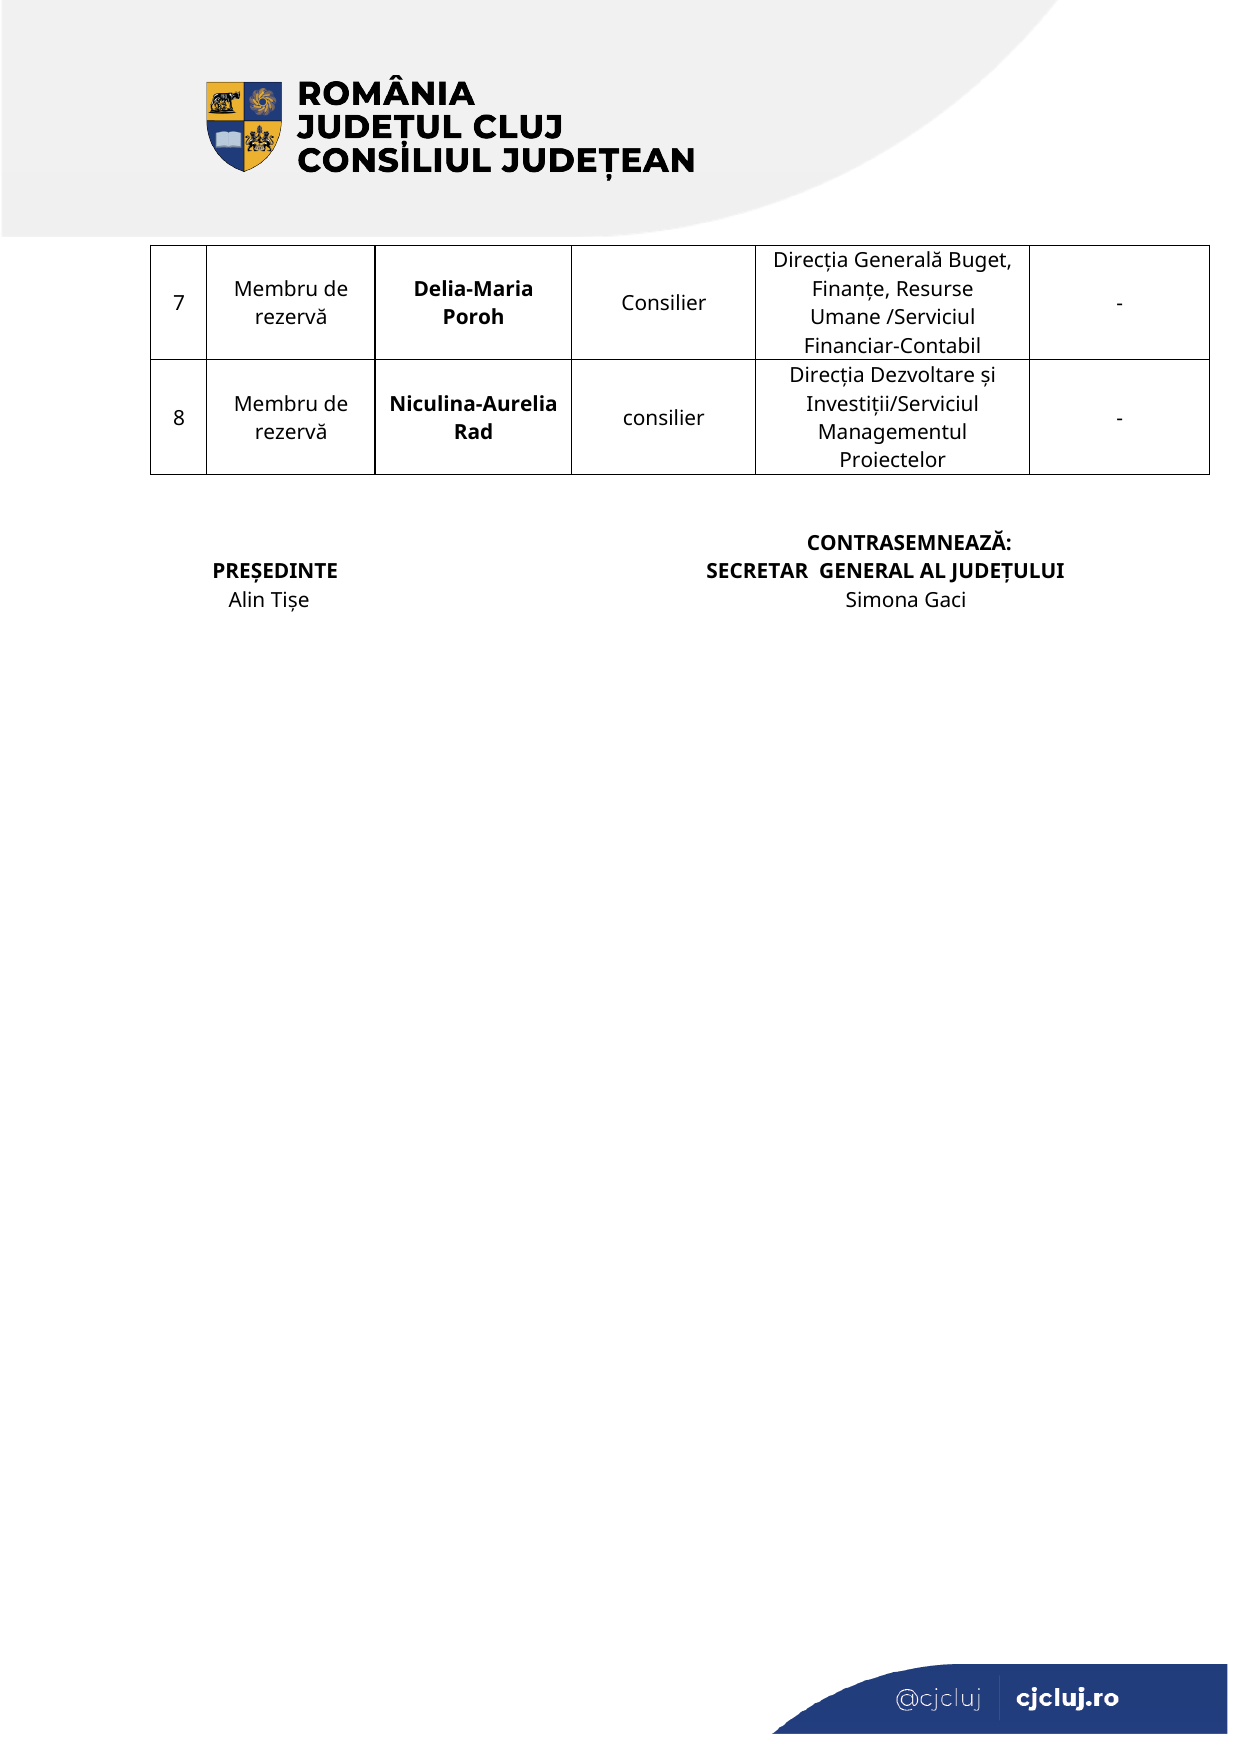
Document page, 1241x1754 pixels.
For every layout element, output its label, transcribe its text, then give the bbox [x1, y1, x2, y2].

table_cell Membru de rezervă [207, 360, 374, 474]
table_cell 8 [151, 360, 206, 474]
table_cell consilier [572, 360, 755, 474]
text CONTRASEMNEAZĂ: [807, 501, 1165, 556]
table_cell - [1030, 246, 1209, 359]
table_cell Delia-Maria Poroh [376, 246, 571, 359]
table_cell Niculina-Aurelia Rad [376, 360, 571, 474]
table_cell 7 [151, 246, 206, 359]
text Alin Tișe Simona Gaci [207, 585, 1165, 613]
table_cell Consilier [572, 246, 755, 359]
table_cell Direcția Generală Buget, Finanțe, Resurse Umane /Serviciul Financiar-Contabil [756, 246, 1029, 359]
table_cell Membru de rezervă [207, 246, 374, 359]
text PREŞEDINTE SECRETAR GENERAL AL JUDEŢULUI [207, 556, 1165, 585]
table_cell Direcția Dezvoltare și Investiții/Serviciul Managementul Proiectelor [756, 360, 1029, 474]
picture [206, 75, 694, 181]
table_cell - [1030, 360, 1209, 474]
picture [771, 1664, 1228, 1734]
